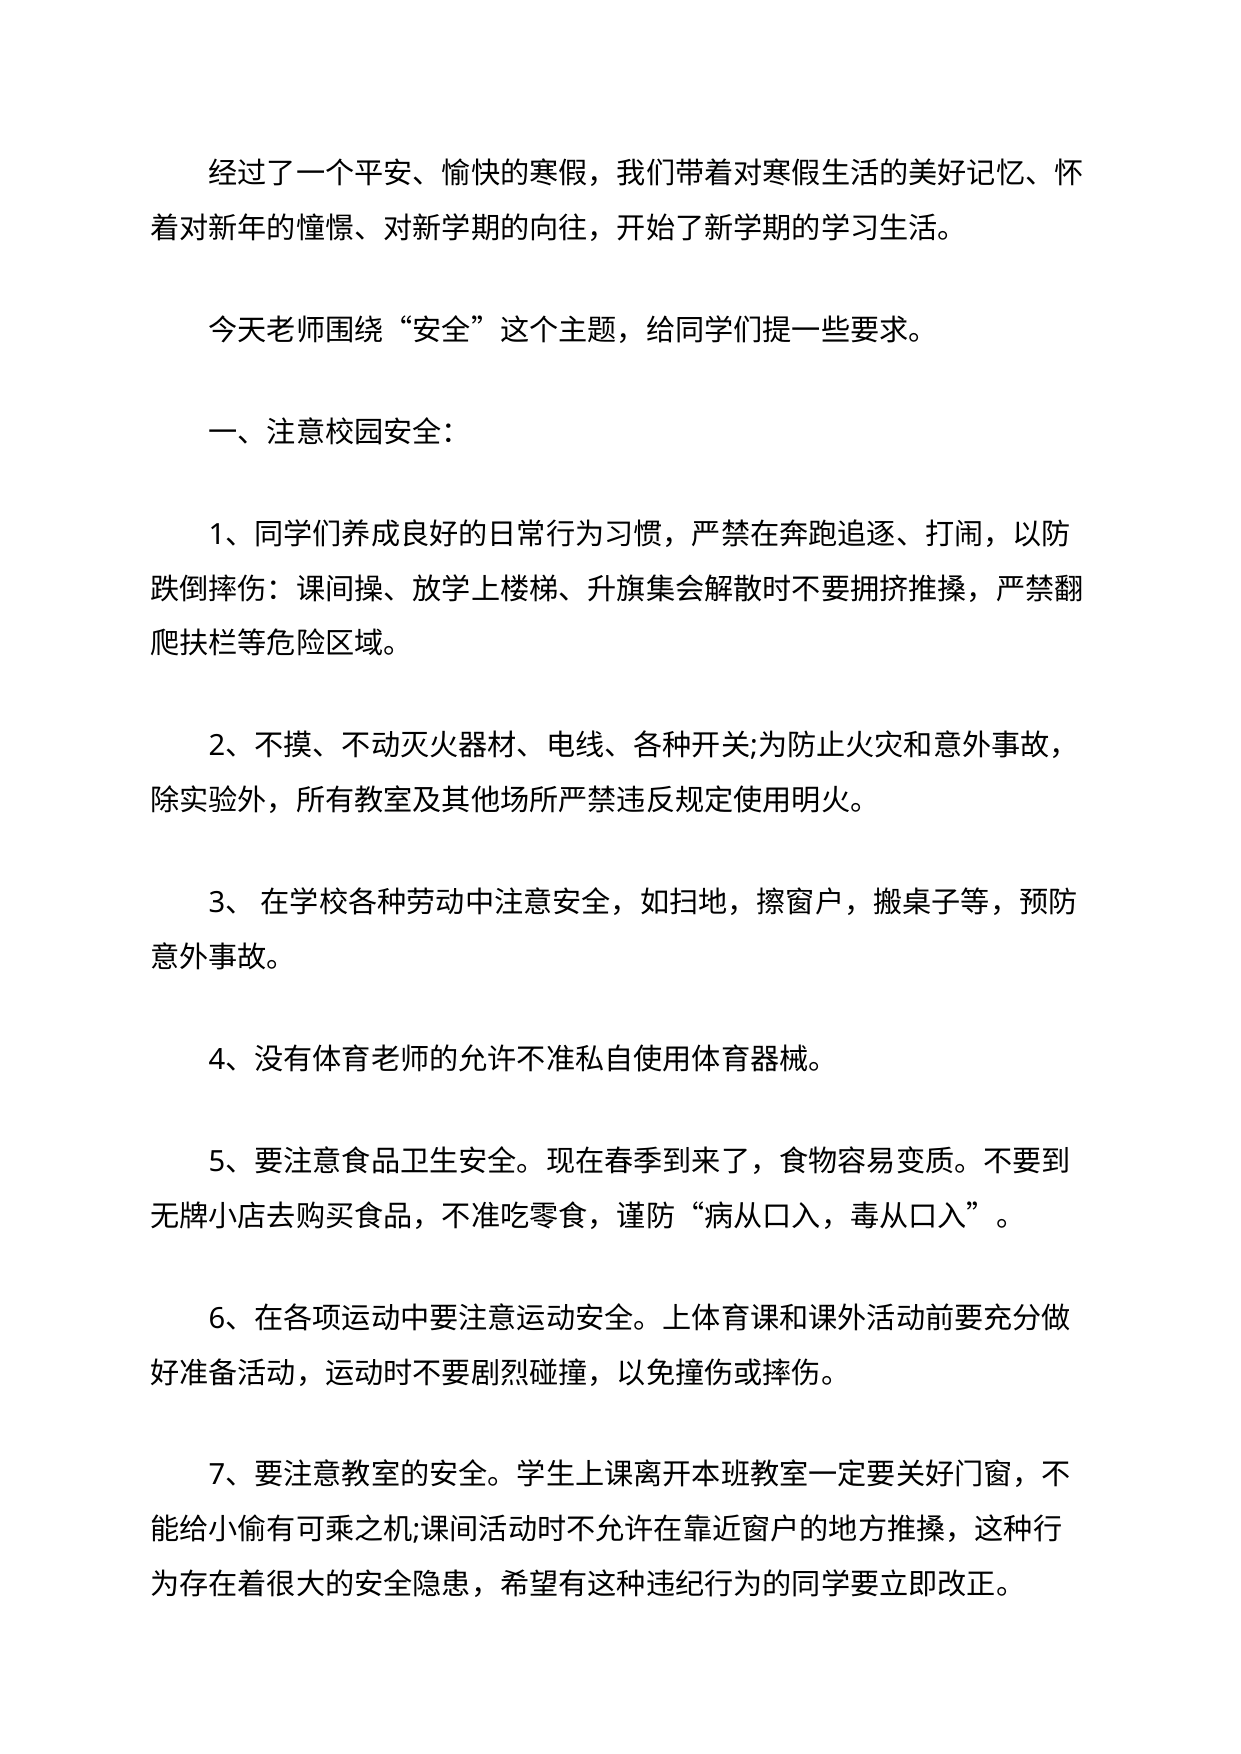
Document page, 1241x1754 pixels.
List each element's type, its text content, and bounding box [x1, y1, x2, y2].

text 2、不摸、不动灭火器材、电线、各种开关;为防止火灾和意外事故，除实验外，所有教室及其他场所严禁违反规定使用明火。 [150, 722, 1090, 819]
text 经过了一个平安、愉快的寒假，我们带着对寒假生活的美好记忆、怀着对新年的憧憬、对新学期的向往，开始了新学期的学习生活。 [150, 150, 1090, 247]
text 6、在各项运动中要注意运动安全。上体育课和课外活动前要充分做好准备活动，运动时不要剧烈碰撞，以免撞伤或摔伤。 [150, 1294, 1090, 1391]
text 1、同学们养成良好的日常行为习惯，严禁在奔跑追逐、打闹，以防跌倒摔伤：课间操、放学上楼梯、升旗集会解散时不要拥挤推搡，严禁翻爬扶栏等危险区域。 [150, 510, 1090, 662]
text 今天老师围绕“安全”这个主题，给同学们提一些要求。 [150, 307, 1090, 349]
text 4、没有体育老师的允许不准私自使用体育器械。 [150, 1035, 1090, 1078]
text 3、 在学校各种劳动中注意安全，如扫地，擦窗户，搬桌子等，预防意外事故。 [150, 879, 1090, 976]
text 5、要注意食品卫生安全。现在春季到来了，食物容易变质。不要到无牌小店去购买食品，不准吃零食，谨防“病从口入，毒从口入”。 [150, 1137, 1090, 1235]
text 一、注意校园安全： [150, 408, 1090, 451]
text 7、要注意教室的安全。学生上课离开本班教室一定要关好门窗，不能给小偷有可乘之机;课间活动时不允许在靠近窗户的地方推搡，这种行为存在着很大的安全隐患，希望有这种违纪行为的同学要立即改正。 [150, 1451, 1090, 1603]
